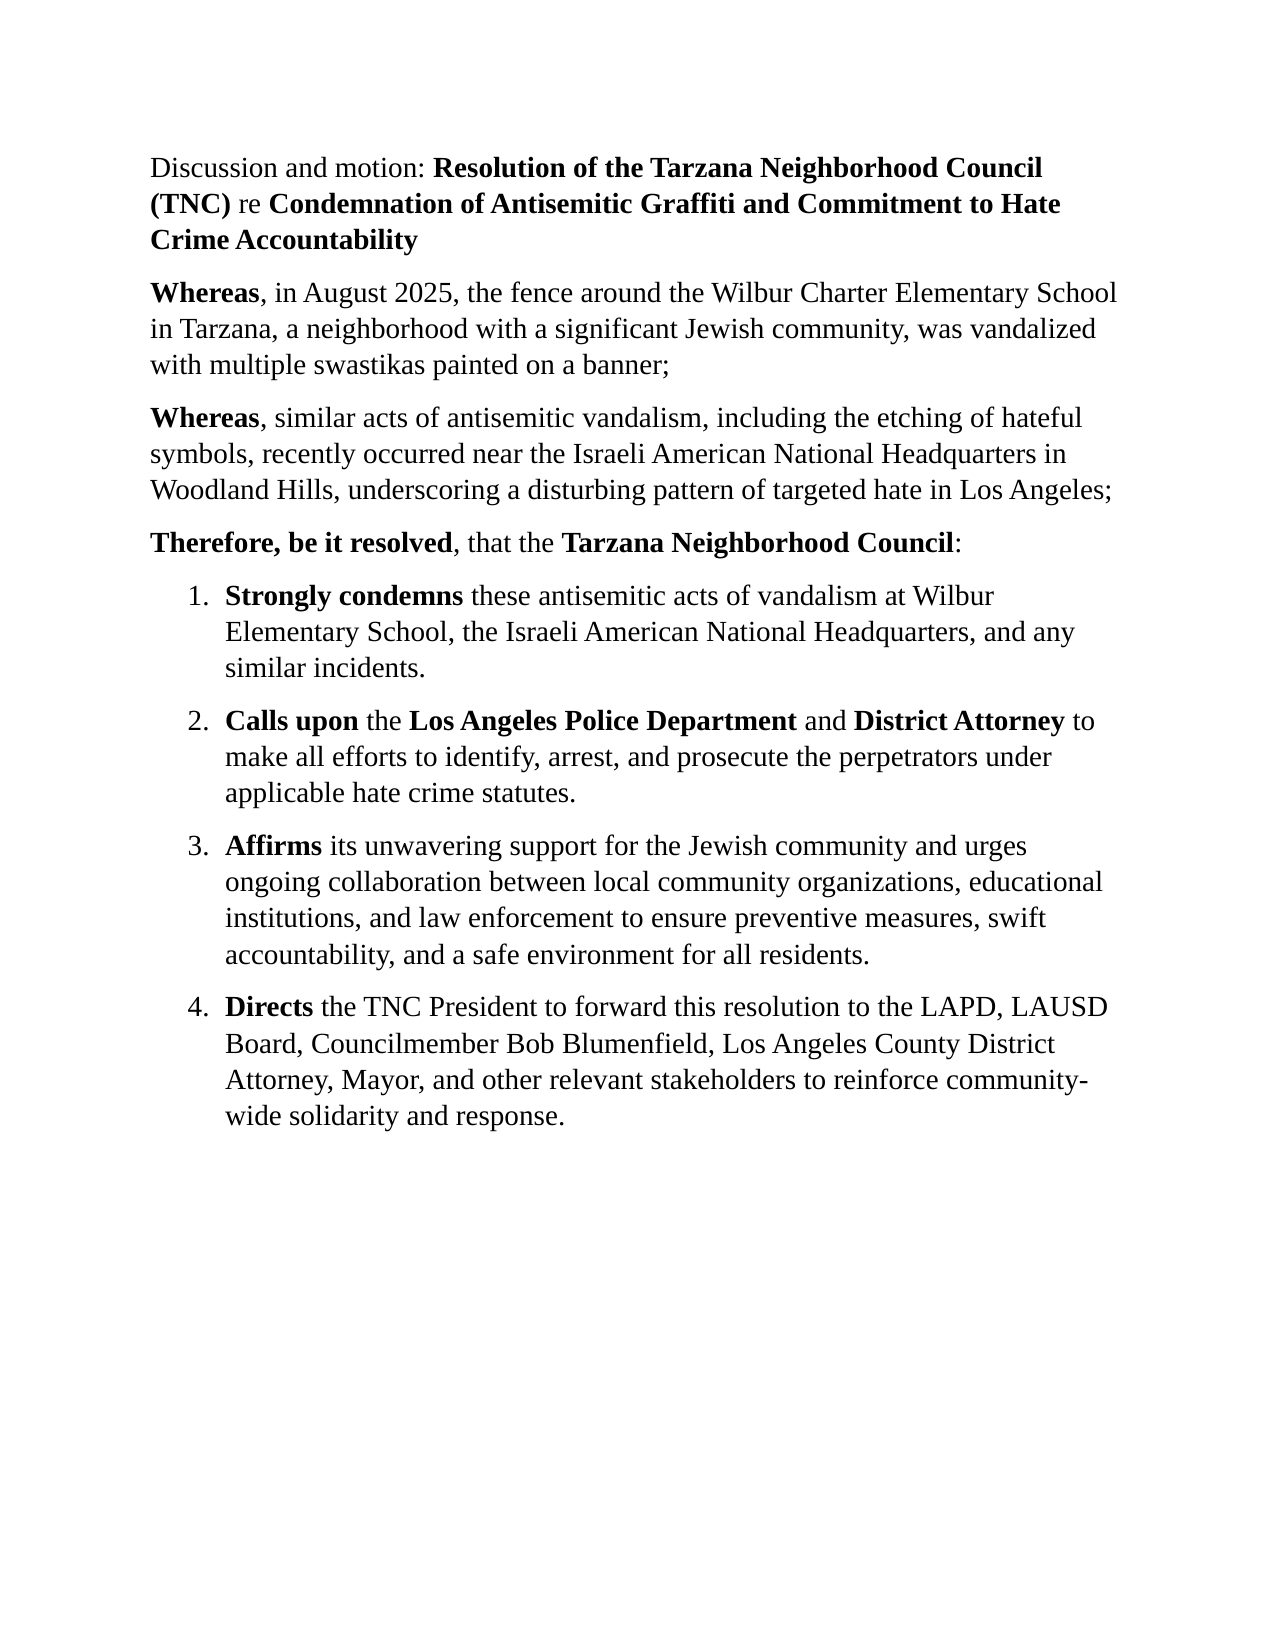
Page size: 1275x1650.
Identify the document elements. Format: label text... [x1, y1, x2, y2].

list Affirms its unwavering support for the Jewish community and urges ongoing collaboration between local community organizations, educational institutions, and law enforcement to ensure preventive measures, swift accountability, and a safe environment for all residents. [187, 828, 1125, 970]
text Therefore, be it resolved, that the Tarzana Neighborhood Council: [150, 525, 1125, 559]
list Strongly condemns these antisemitic acts of vandalism at Wilbur Elementary School, the Israeli American National Headquarters, and any similar incidents. [187, 578, 1125, 684]
text Whereas, in August 2025, the fence around the Wilbur Charter Elementary School in Tarzana, a neighborhood with a significant Jewish community, was vandalized with multiple swastikas painted on a banner; [150, 275, 1125, 381]
list Directs the TNC President to forward this resolution to the LAPD, LAUSD Board, Councilmember Bob Blumenfield, Los Angeles County District Attorney, Mayor, and other relevant stakeholders to reinforce community-wide solidarity and response. [187, 989, 1125, 1132]
text Discussion and motion: Resolution of the Tarzana Neighborhood Council (TNC) re Condemnation of Antisemitic Graffiti and Commitment to Hate Crime Accountability [150, 150, 1125, 256]
text Whereas, similar acts of antisemitic vandalism, including the etching of hateful symbols, recently occurred near the Israeli American National Headquarters in Woodland Hills, underscoring a disturbing pattern of targeted hate in Los Angeles; [150, 400, 1125, 506]
list Calls upon the Los Angeles Police Department and District Attorney to make all efforts to identify, arrest, and prosecute the perpetrators under applicable hate crime statutes. [187, 703, 1125, 809]
